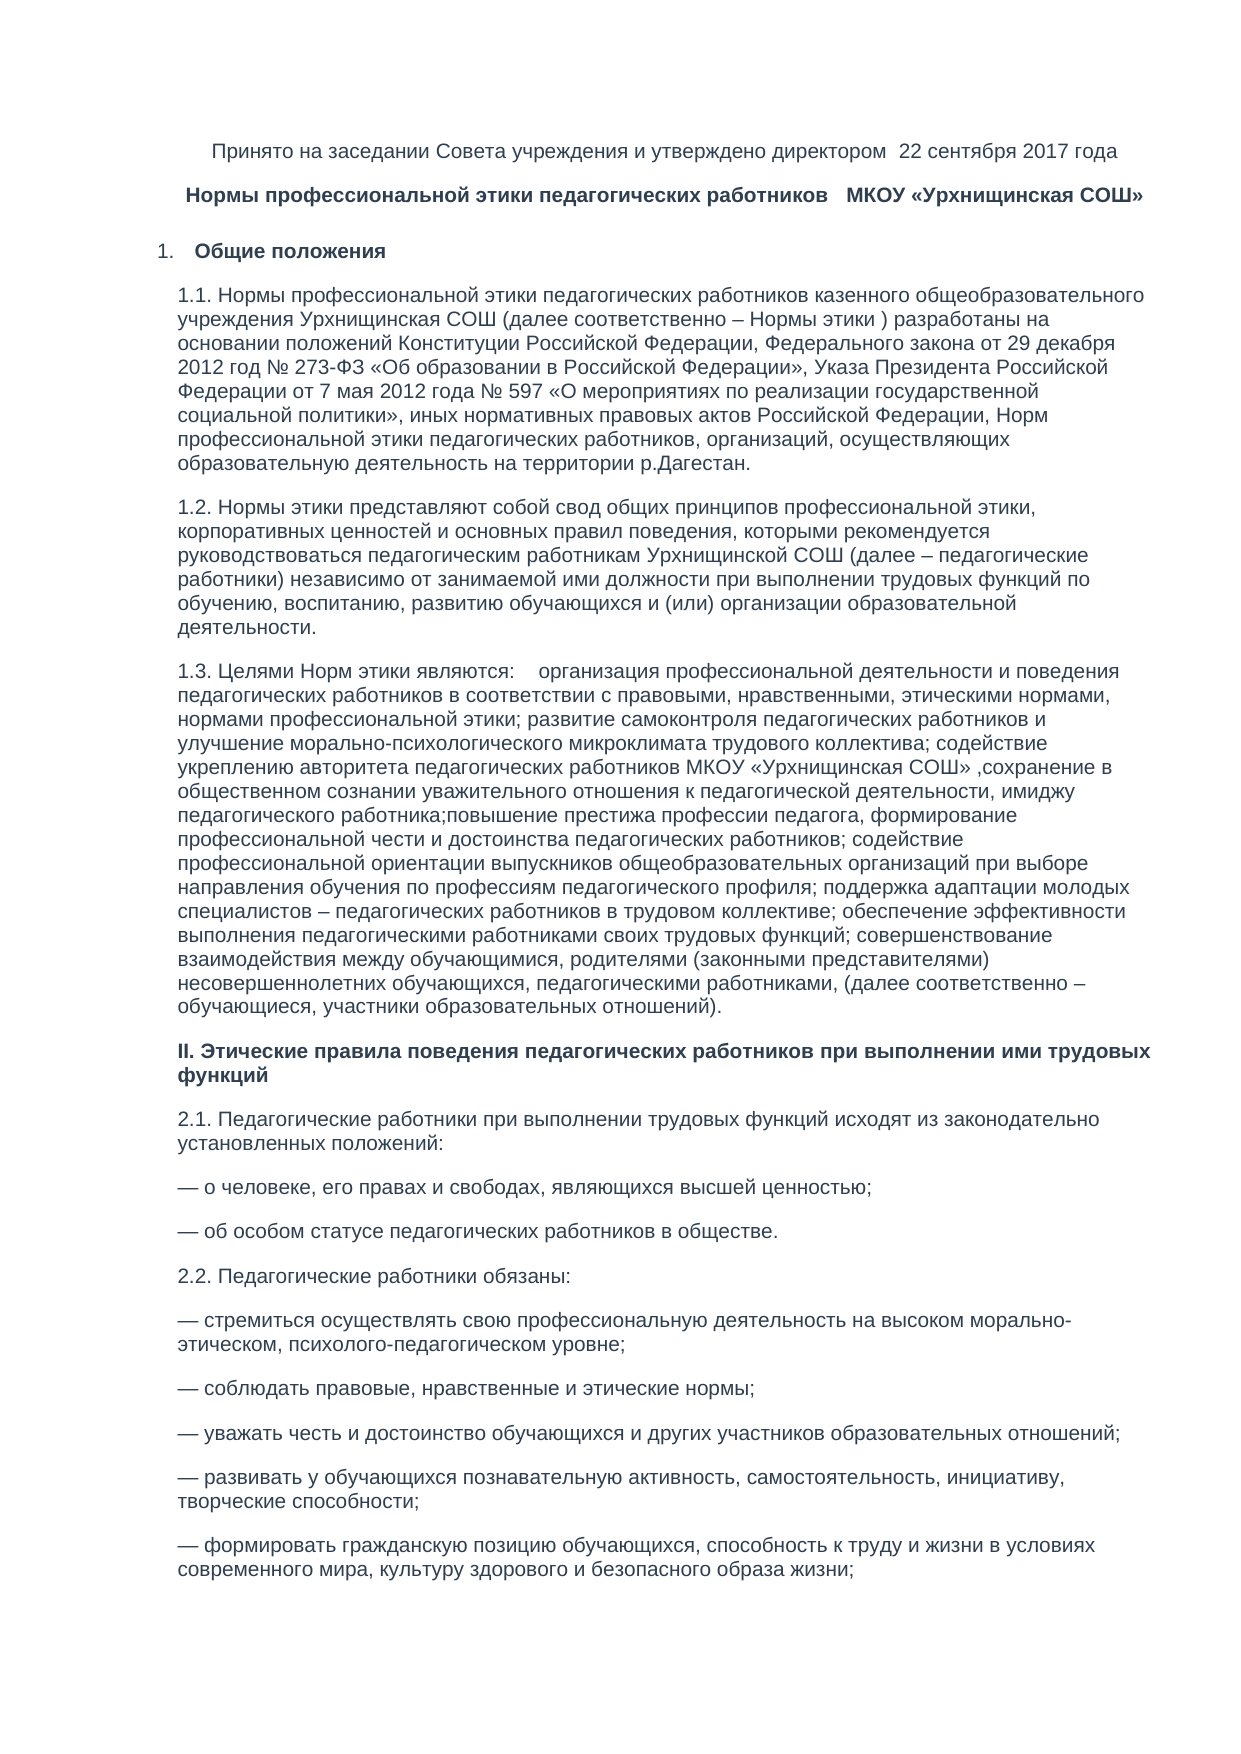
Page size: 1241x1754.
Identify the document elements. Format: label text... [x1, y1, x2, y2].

text — формировать гражданскую позицию обучающихся, способность к труду и жизни в условиях современного мира, культуру здорового и безопасного образа жизни; [177, 1533, 1152, 1581]
text II. Этические правила поведения педагогических работников при выполнении ими трудовых функций [177, 1038, 1152, 1086]
text — уважать честь и достоинство обучающихся и других участников образовательных отношений; [177, 1420, 1152, 1444]
text 2.2. Педагогические работники обязаны: [177, 1263, 1152, 1287]
text — об особом статусе педагогических работников в обществе. [177, 1219, 1152, 1243]
list Общие положения [157, 227, 1152, 262]
text — о человеке, его правах и свободах, являющихся высшей ценностью; [177, 1175, 1152, 1199]
text 1.3. Целями Норм этики являются: организация профессиональной деятельности и поведения педагогических работников в соответствии с правовыми, нравственными, этическими нормами, нормами профессиональной этики; развитие самоконтроля педагогических работников и улучшение морально-психологического микроклимата трудового коллектива; содействие укреплению авторитета педагогических работников МКОУ «Урхнищинская СОШ» ,сохранение в общественном сознании уважительного отношения к педагогической деятельности, имиджу педагогического работника;повышение престижа профессии педагога, формирование профессиональной чести и достоинства педагогических работников; содействие профессиональной ориентации выпускников общеобразовательных организаций при выборе направления обучения по профессиям педагогического профиля; поддержка адаптации молодых специалистов – педагогических работников в трудовом коллективе; обеспечение эффективности выполнения педагогическими работниками своих трудовых функций; совершенствование взаимодействия между обучающимися, родителями (законными представителями) несовершеннолетних обучающихся, педагогическими работниками, (далее соответственно – обучающиеся, участники образовательных отношений). [177, 659, 1152, 1018]
text Нормы профессиональной этики педагогических работников МКОУ «Урхнищинская СОШ» [177, 183, 1152, 207]
text — соблюдать правовые, нравственные и этические нормы; [177, 1376, 1152, 1400]
text — развивать у обучающихся познавательную активность, самостоятельность, инициативу, творческие способности; [177, 1464, 1152, 1512]
text 1.1. Нормы профессиональной этики педагогических работников казенного общеобразовательного учреждения Урхнищинская СОШ (далее соответственно – Нормы этики ) разработаны на основании положений Конституции Российской Федерации, Федерального закона от 29 декабря 2012 год № 273-ФЗ «Об образовании в Российской Федерации», Указа Президента Российской Федерации от 7 мая 2012 года № 597 «О мероприятиях по реализации государственной социальной политики», иных нормативных правовых актов Российской Федерации, Норм профессиональной этики педагогических работников, организаций, осуществляющих образовательную деятельность на территории р.Дагестан. [177, 283, 1152, 474]
text — стремиться осуществлять свою профессиональную деятельность на высоком морально-этическом, психолого-педагогическом уровне; [177, 1308, 1152, 1356]
text Принято на заседании Совета учреждения и утверждено директором 22 сентября 2017 года [177, 138, 1152, 162]
text 2.1. Педагогические работники при выполнении трудовых функций исходят из законодательно установленных положений: [177, 1107, 1152, 1155]
text 1.2. Нормы этики представляют собой свод общих принципов профессиональной этики, корпоративных ценностей и основных правил поведения, которыми рекомендуется руководствоваться педагогическим работникам Урхнищинской СОШ (далее – педагогические работники) независимо от занимаемой ими должности при выполнении трудовых функций по обучению, воспитанию, развитию обучающихся и (или) организации образовательной деятельности. [177, 495, 1152, 638]
